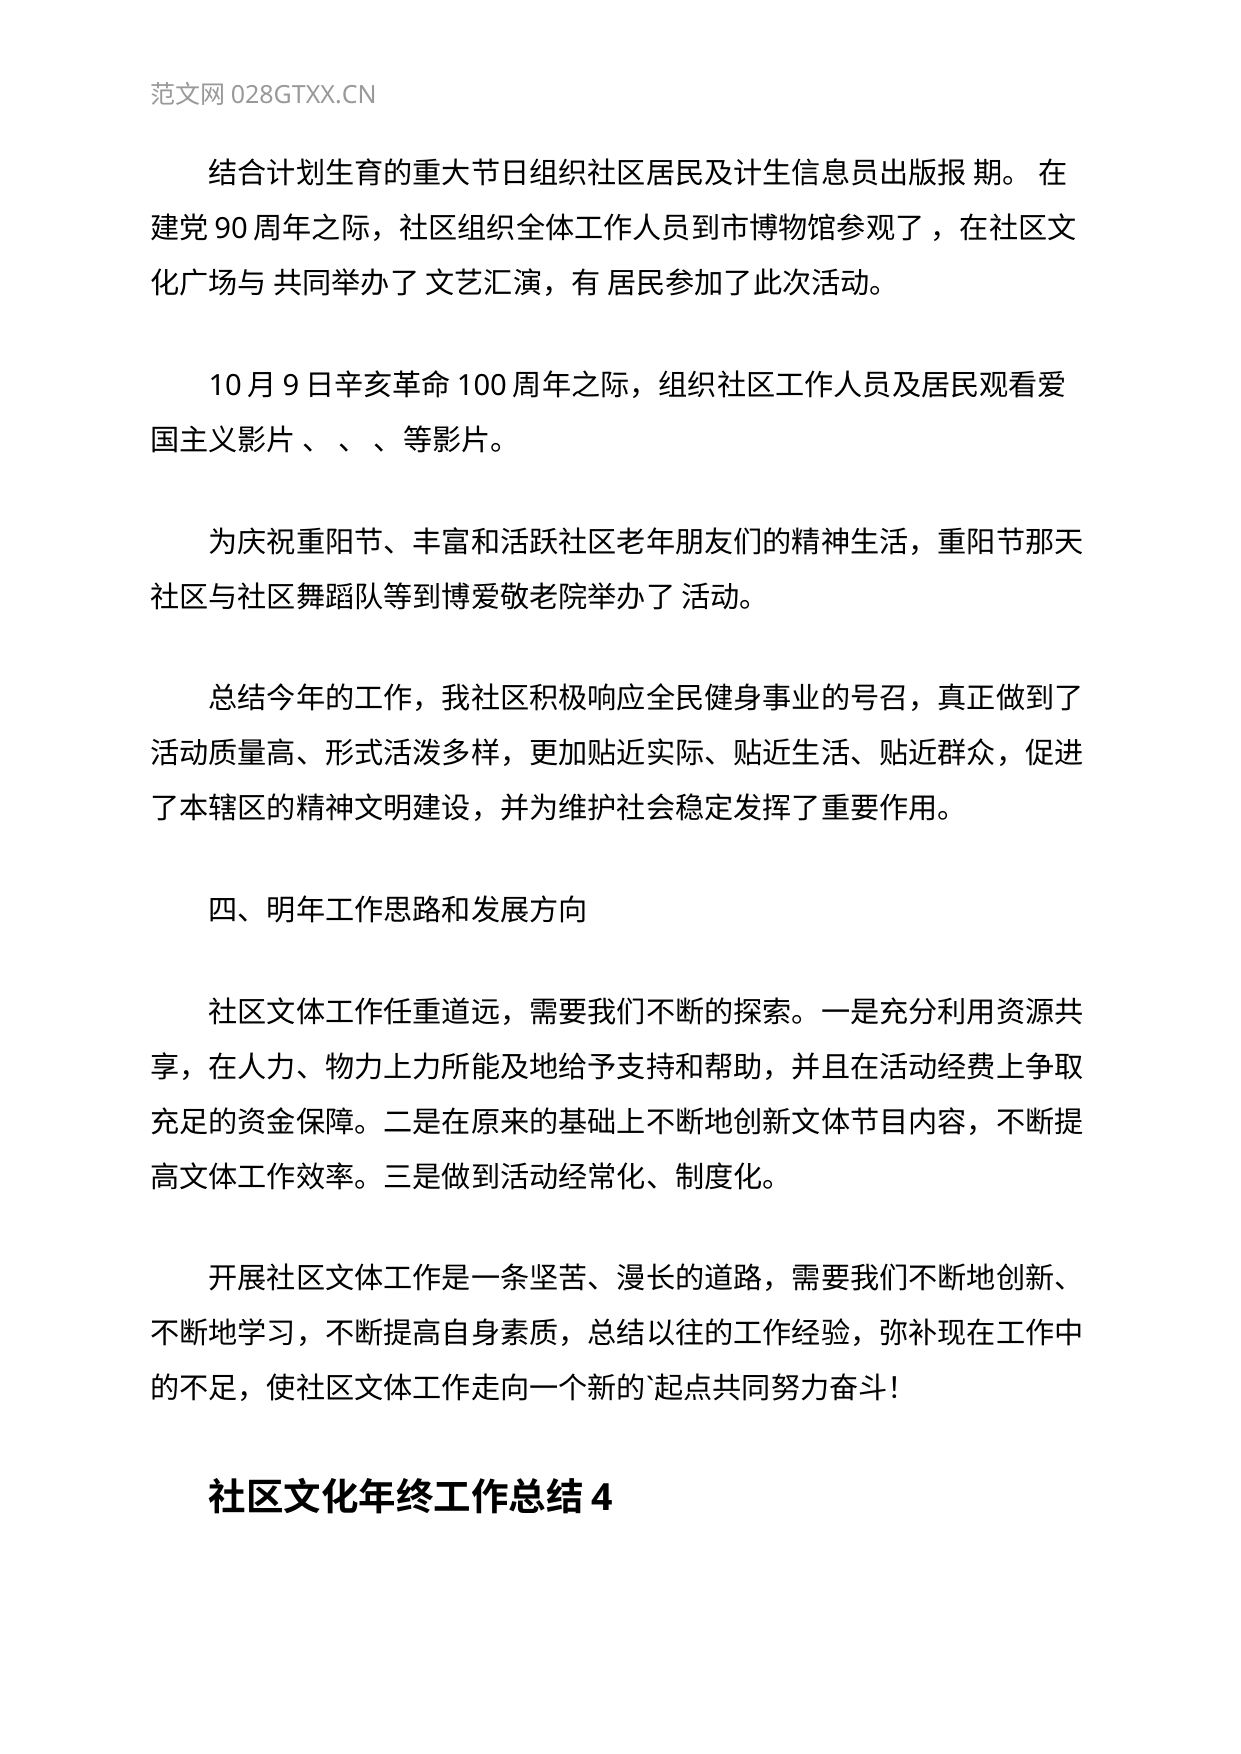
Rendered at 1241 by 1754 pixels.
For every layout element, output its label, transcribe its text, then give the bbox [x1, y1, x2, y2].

text 10月9日辛亥革命100周年之际，组织社区工作人员及居民观看爱国主义影片 、 、 、等影片。 [150, 362, 1090, 459]
text 结合计划生育的重大节日组织社区居民及计生信息员出版报 期。 在建党90周年之际，社区组织全体工作人员到市博物馆参观了 ，在社区文化广场与 共同举办了 文艺汇演，有 居民参加了此次活动。 [150, 150, 1090, 302]
text 为庆祝重阳节、丰富和活跃社区老年朋友们的精神生活，重阳节那天社区与社区舞蹈队等到博爱敬老院举办了 活动。 [150, 518, 1090, 616]
text 开展社区文体工作是一条坚苦、漫长的道路，需要我们不断地创新、不断地学习，不断提高自身素质，总结以往的工作经验，弥补现在工作中的不足，使社区文体工作走向一个新的`起点共同努力奋斗！ [150, 1255, 1090, 1407]
text 社区文体工作任重道远，需要我们不断的探索。一是充分利用资源共享，在人力、物力上力所能及地给予支持和帮助，并且在活动经费上争取充足的资金保障。二是在原来的基础上不断地创新文体节目内容，不断提高文体工作效率。三是做到活动经常化、制度化。 [150, 988, 1090, 1195]
text 总结今年的工作，我社区积极响应全民健身事业的号召，真正做到了活动质量高、形式活泼多样，更加贴近实际、贴近生活、贴近群众，促进了本辖区的精神文明建设，并为维护社会稳定发挥了重要作用。 [150, 675, 1090, 827]
text 四、明年工作思路和发展方向 [150, 887, 1090, 929]
text 社区文化年终工作总结4 [150, 1467, 1090, 1521]
